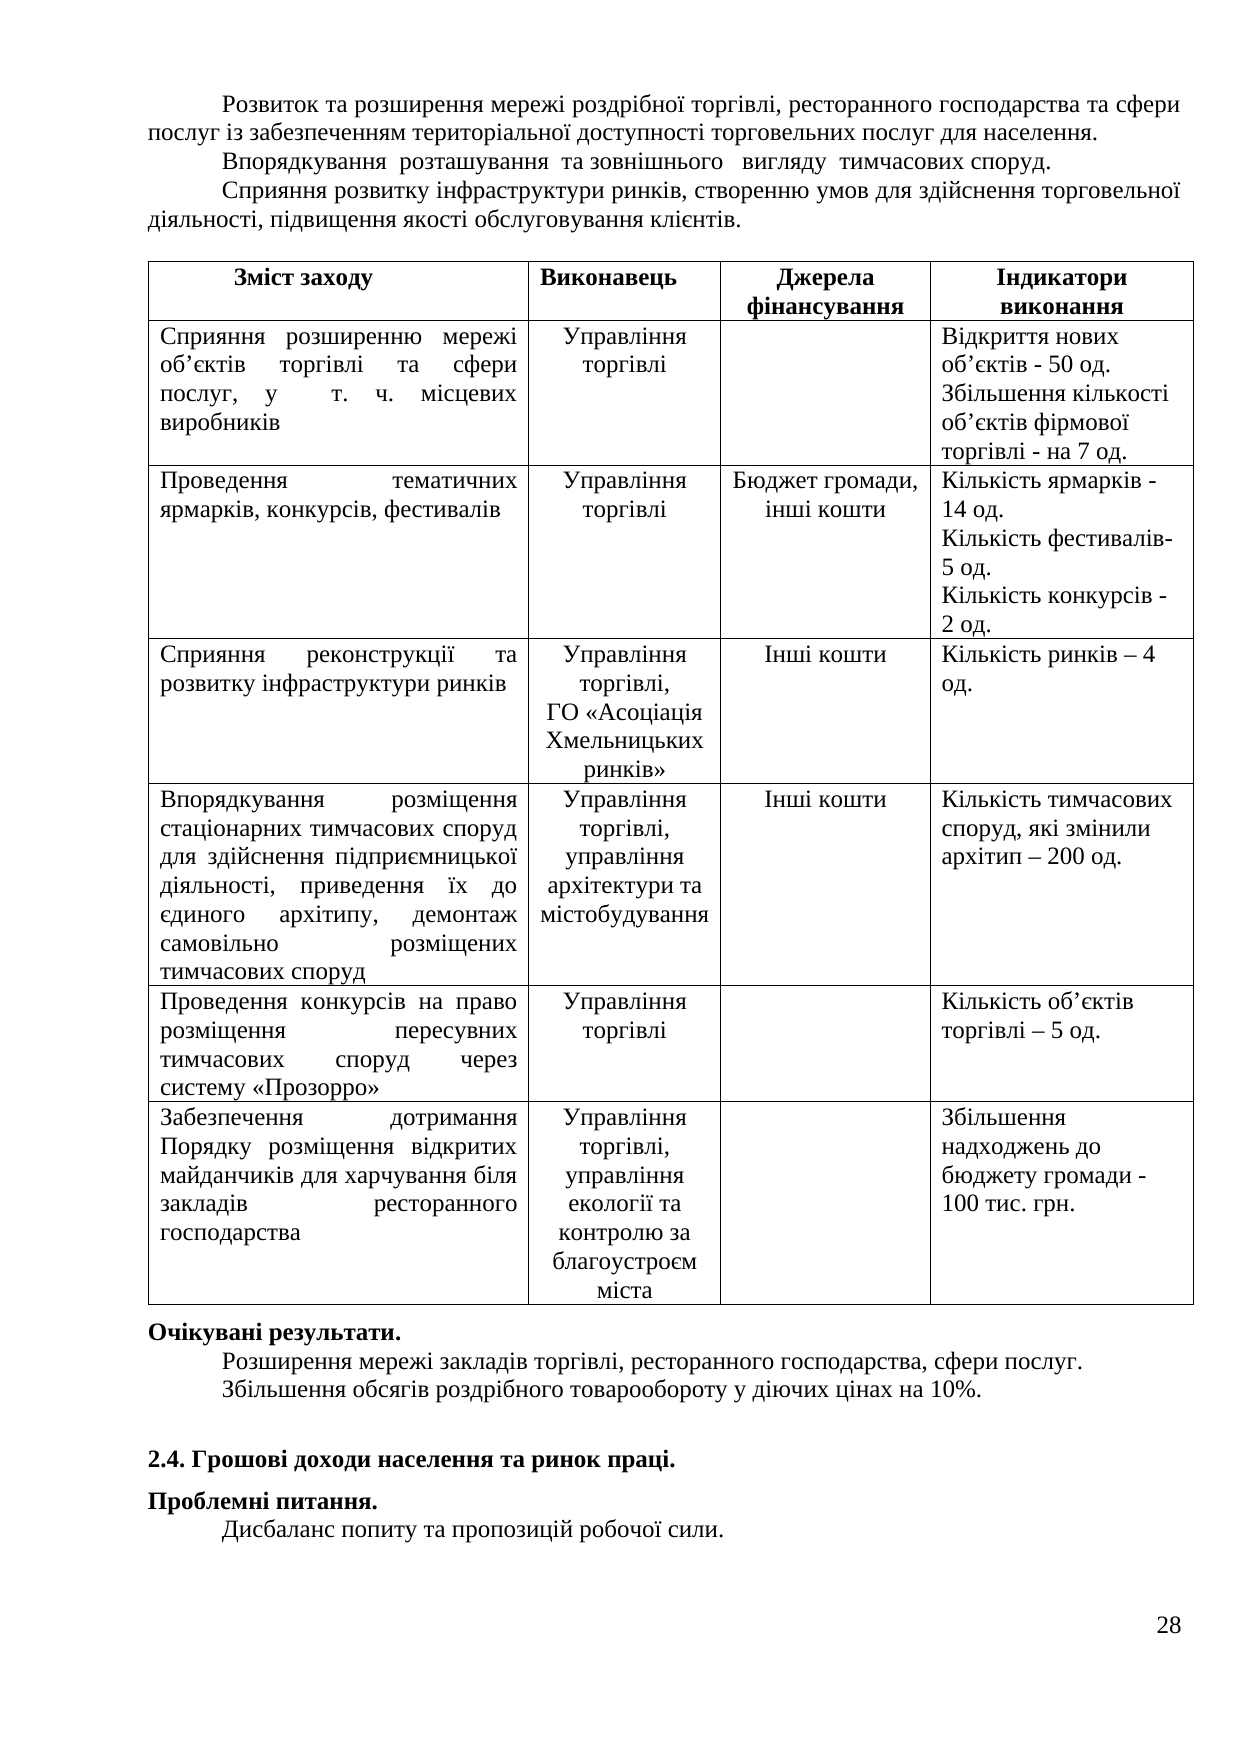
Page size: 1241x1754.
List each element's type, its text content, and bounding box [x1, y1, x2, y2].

table_cell Кількість об’єктів торгівлі – 5 од. [931, 986, 1193, 1101]
table_cell Інші кошти [721, 784, 930, 985]
table_cell Відкриття нових об’єктів - 50 од. Збільшення кількості об’єктів фірмової торгівлі - на 7 од. [931, 321, 1193, 464]
table_cell Сприяння розширенню мережі об’єктів торгівлі та сфери послуг, у т. ч. місцевих виробників [149, 321, 528, 464]
text Проблемні питання. [148, 1486, 1181, 1514]
text Збільшення обсягів роздрібного товарообороту у діючих цінах на 10%. [148, 1374, 1181, 1403]
text Сприяння розвитку інфраструктури ринків, створенню умов для здійснення торговельної діяльності, підвищення якості обслуговування клієнтів. [148, 175, 1181, 232]
table_cell [721, 986, 930, 1101]
text Дисбаланс попиту та пропозицій робочої сили. [148, 1514, 1181, 1543]
table_cell Впорядкування розміщення стаціонарних тимчасових споруд для здійснення підприємницької діяльності, приведення їх до єдиного архітипу, демонтаж самовільно розміщених тимчасових споруд [149, 784, 528, 985]
table_cell Забезпечення дотримання Порядку розміщення відкритих майданчиків для харчування біля закладів ресторанного господарства [149, 1102, 528, 1303]
table_cell Сприяння реконструкції та розвитку інфраструктури ринків [149, 639, 528, 783]
table_cell Бюджет громади, інші кошти [721, 466, 930, 638]
table_cell [721, 321, 930, 464]
text Очікувані результати. [148, 1317, 1181, 1346]
table_cell Управління торгівлі [529, 321, 720, 464]
table_header Індикатори виконання [931, 262, 1193, 320]
table_cell Управління торгівлі [529, 986, 720, 1101]
text Розширення мережі закладів торгівлі, ресторанного господарства, сфери послуг. [148, 1346, 1181, 1374]
table_header Джерела фінансування [721, 262, 930, 320]
table_cell [721, 1102, 930, 1303]
table_header Виконавець [529, 262, 720, 320]
table_cell Управління торгівлі [529, 466, 720, 638]
table_cell Проведення тематичних ярмарків, конкурсів, фестивалів [149, 466, 528, 638]
table_cell Кількість тимчасових споруд, які змінили архітип – 200 од. [931, 784, 1193, 985]
table_header Зміст заходу [149, 262, 528, 320]
table_cell Інші кошти [721, 639, 930, 783]
table_cell Управління торгівлі, управління екології та контролю за благоустроєм міста [529, 1102, 720, 1303]
subtitle 2.4. Грошові доходи населення та ринок праці. [148, 1444, 1181, 1473]
table_cell Кількість ринків – 4 од. [931, 639, 1193, 783]
table_cell Збільшення надходжень до бюджету громади - 100 тис. грн. [931, 1102, 1193, 1303]
text Впорядкування розташування та зовнішнього вигляду тимчасових споруд. [148, 146, 1181, 175]
table_cell Управління торгівлі, ГО «Асоціація Хмельницьких ринків» [529, 639, 720, 783]
text Розвиток та розширення мережі роздрібної торгівлі, ресторанного господарства та сфери послуг із забезпеченням територіальної доступності торговельних послуг для населення. [148, 89, 1181, 146]
table_cell Кількість ярмарків - 14 од. Кількість фестивалів- 5 од. Кількість конкурсів - 2 од. [931, 466, 1193, 638]
table_cell Проведення конкурсів на право розміщення пересувних тимчасових споруд через систему «Прозорро» [149, 986, 528, 1101]
table_cell Управління торгівлі, управління архітектури та містобудування [529, 784, 720, 985]
